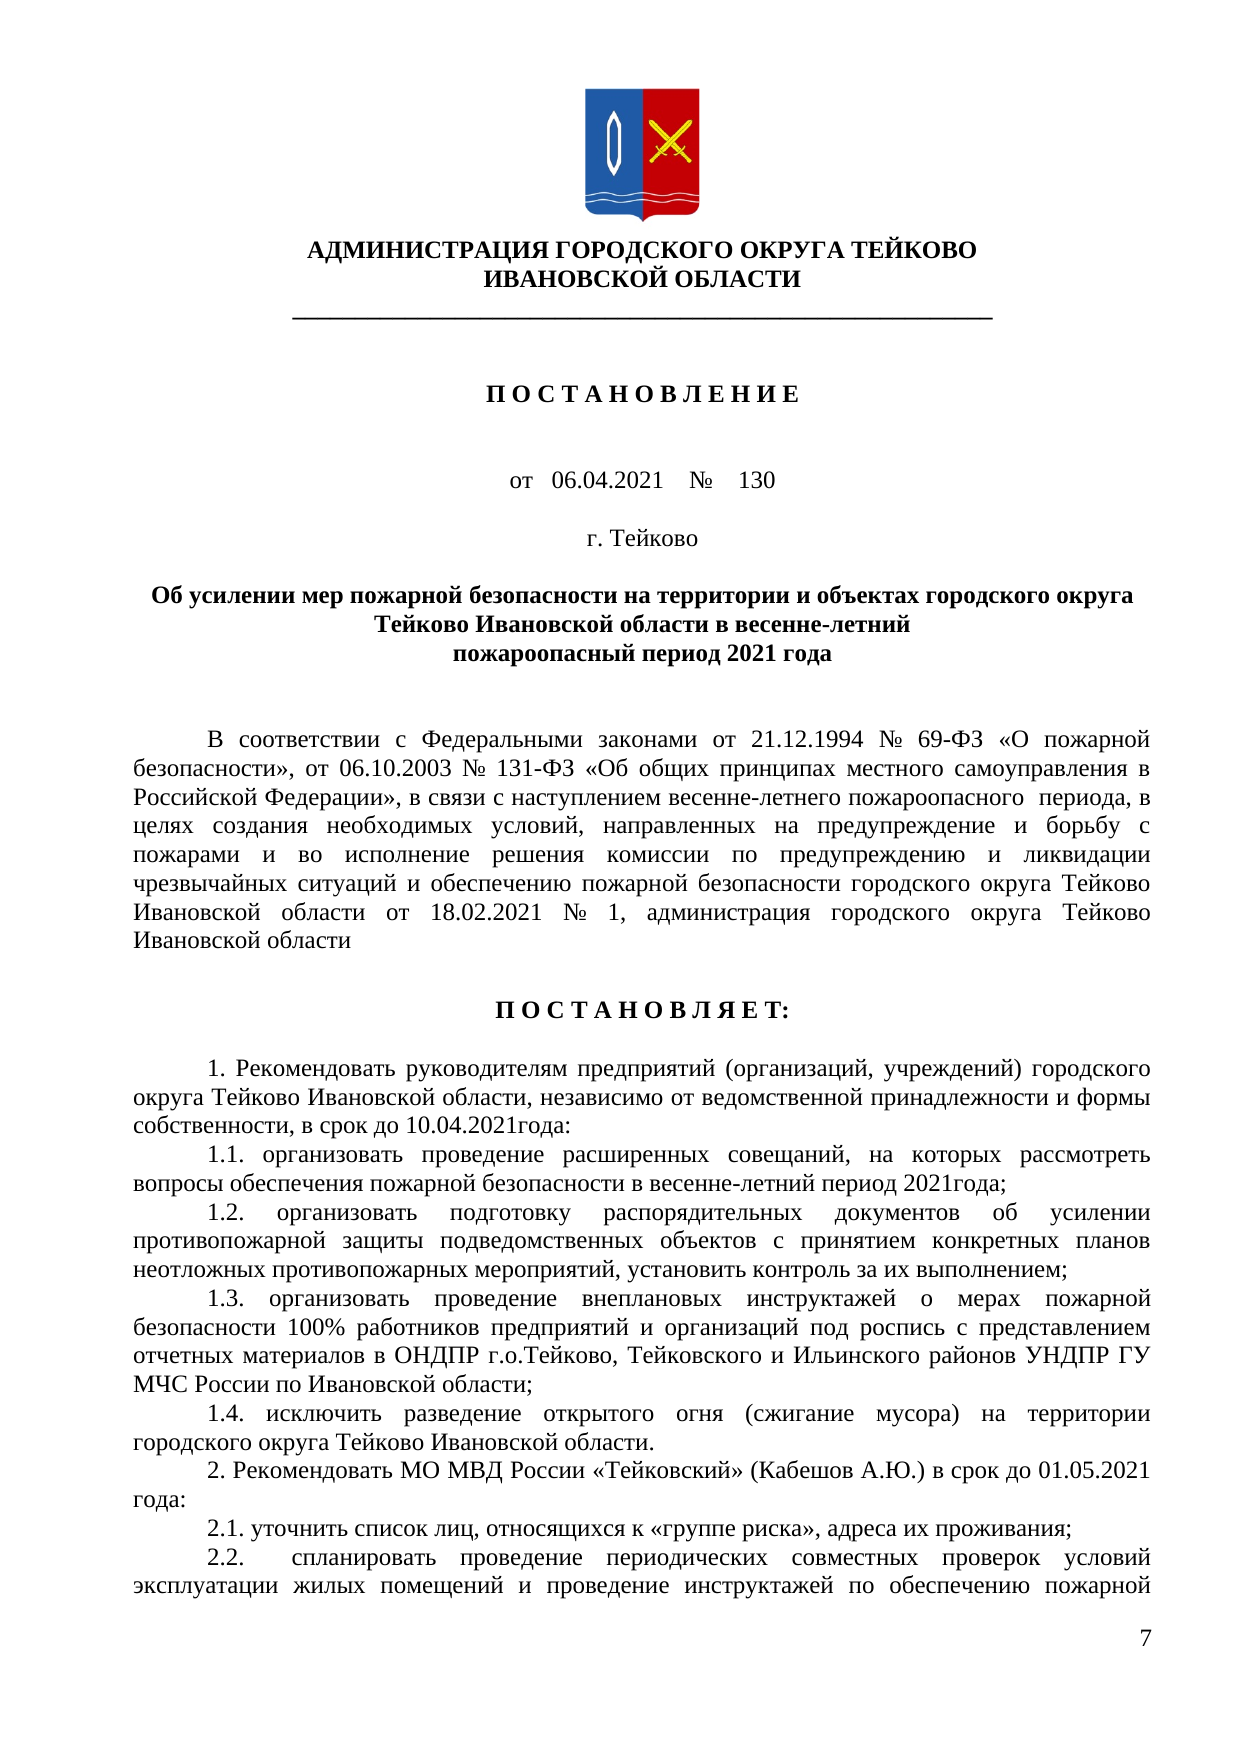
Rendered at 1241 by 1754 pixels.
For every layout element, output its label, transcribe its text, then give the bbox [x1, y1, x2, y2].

text ________________________________________________________ [133, 293, 1152, 322]
text ИВАНОВСКОЙ ОБЛАСТИ [133, 264, 1152, 293]
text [133, 1542, 1152, 1599]
subtitle П О С Т А Н О В Л Я Е Т: [133, 996, 1152, 1024]
text АДМИНИСТРАЦИЯ ГОРОДСКОГО ОКРУГА ТЕЙКОВО [133, 236, 1152, 264]
text 1.3. организовать проведение внеплановых инструктажей о мерах пожарной безопасности 100% работников предприятий и организаций под роспись с представлением отчетных материалов в ОНДПР г.о.Тейково, Тейковского и Ильинского районов УНДПР ГУ МЧС России по Ивановской области; [133, 1283, 1152, 1398]
text 2. Рекомендовать МО МВД России «Тейковский» (Кабешов А.Ю.) в срок до 01.05.2021 года: [133, 1456, 1152, 1513]
text от 06.04.2021 № 130 [133, 466, 1152, 494]
text 1.1. организовать проведение расширенных совещаний, на которых рассмотреть вопросы обеспечения пожарной безопасности в весенне-летний период 2021года; [133, 1139, 1152, 1197]
picture [585, 88, 700, 236]
text П О С Т А Н О В Л Е Н И Е [133, 379, 1152, 408]
text 1. Рекомендовать руководителям предприятий (организаций, учреждений) городского округа Тейково Ивановской области, независимо от ведомственной принадлежности и формы собственности, в срок до 10.04.2021года: [133, 1053, 1152, 1139]
text 1.2. организовать подготовку распорядительных документов об усилении противопожарной защиты подведомственных объектов с принятием конкретных планов неотложных противопожарных мероприятий, установить контроль за их выполнением; [133, 1197, 1152, 1283]
text В соответствии с Федеральными законами от 21.12.1994 № 69-ФЗ «О пожарной безопасности», от 06.10.2003 № 131-ФЗ «Об общих принципах местного самоуправления в Российской Федерации», в связи с наступлением весенне-летнего пожароопасного периода, в целях создания необходимых условий, направленных на предупреждение и борьбу с пожарами и во исполнение решения комиссии по предупреждению и ликвидации чрезвычайных ситуаций и обеспечению пожарной безопасности городского округа Тейково Ивановской области от 18.02.2021 № 1, администрация городского округа Тейково Ивановской области [133, 724, 1152, 954]
text 1.4. исключить разведение открытого огня (сжигание мусора) на территории городского округа Тейково Ивановской области. [133, 1398, 1152, 1456]
text пожароопасный период 2021 года [133, 638, 1152, 667]
text Об усилении мер пожарной безопасности на территории и объектах городского округа Тейково Ивановской области в весенне-летний [133, 581, 1152, 638]
text г. Тейково [133, 523, 1152, 552]
text 2.1. уточнить список лиц, относящихся к «группе риска», адреса их проживания; [133, 1513, 1152, 1542]
